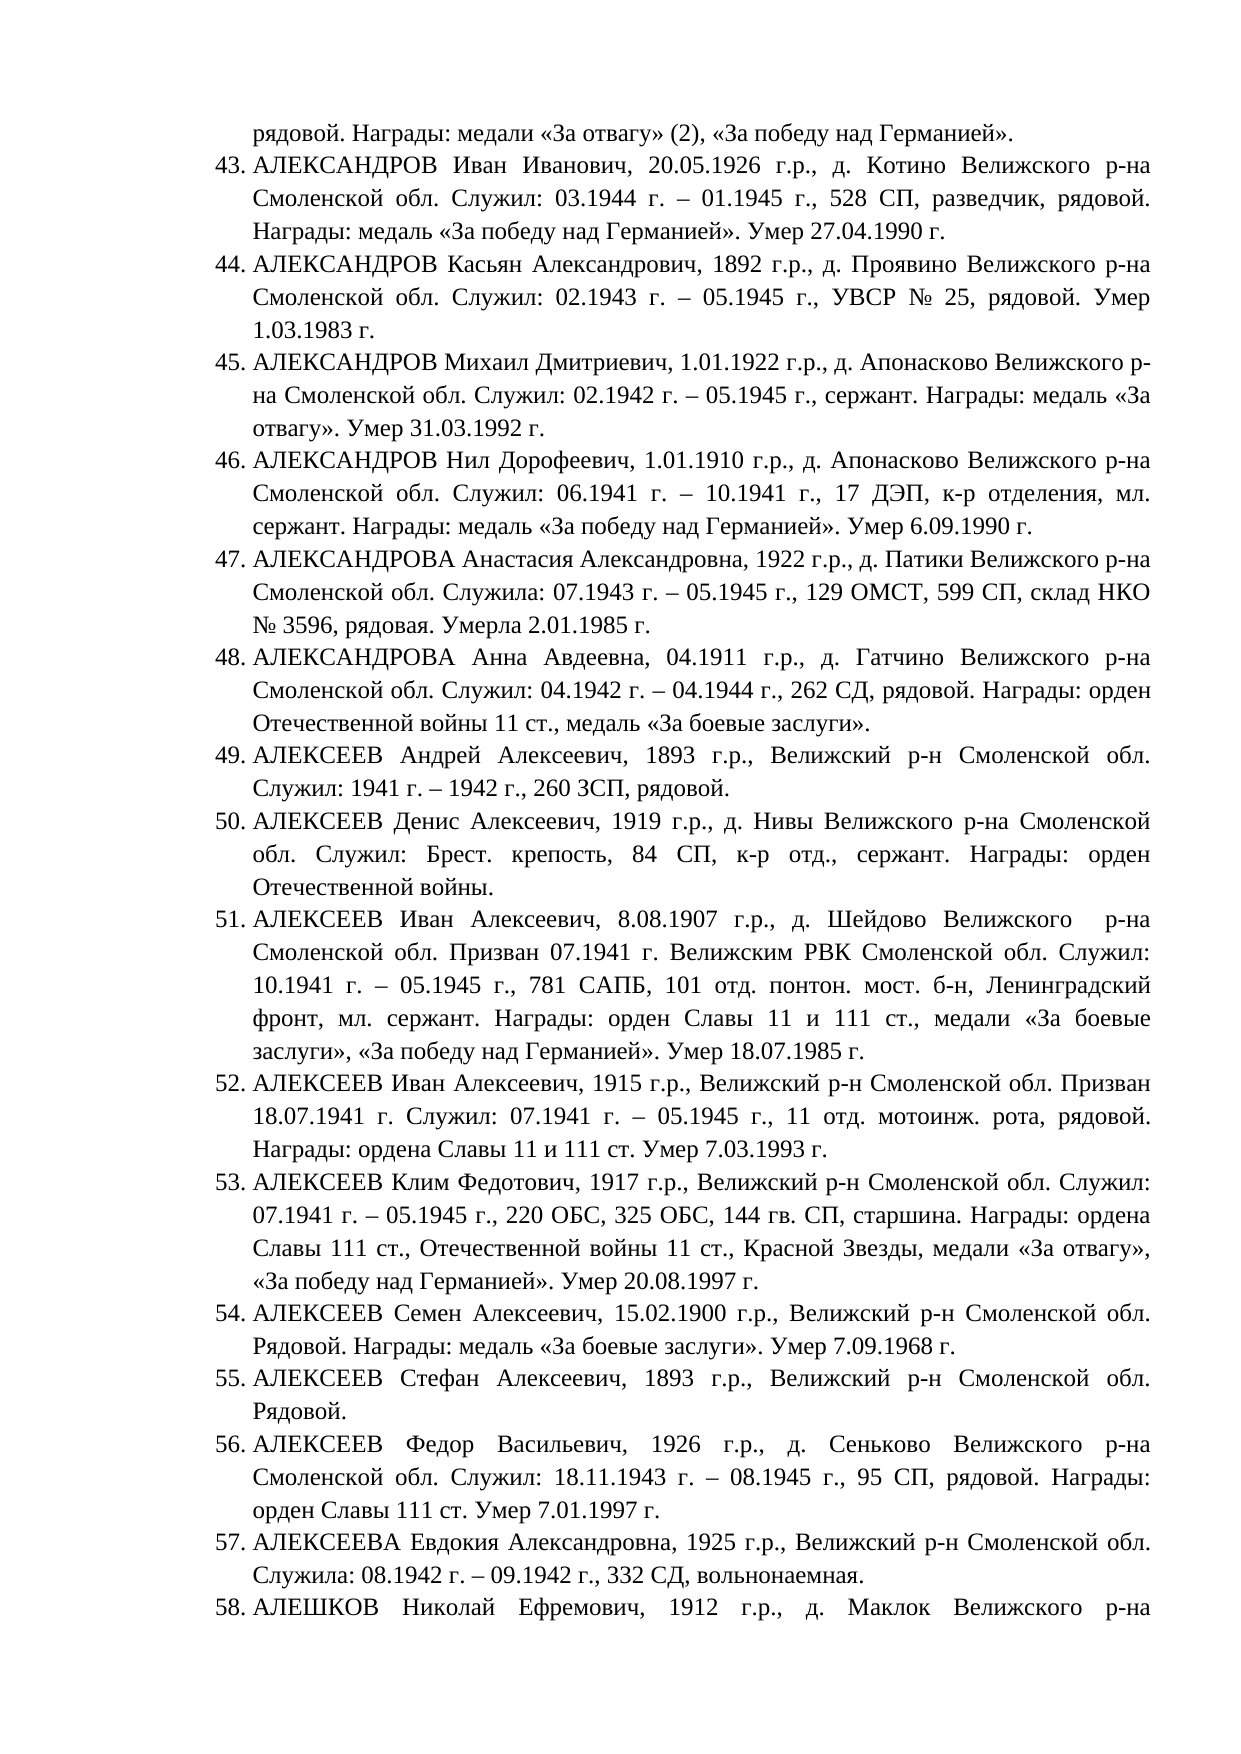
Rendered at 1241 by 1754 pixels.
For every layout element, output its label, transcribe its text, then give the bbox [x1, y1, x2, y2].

table_cell АЛЕКСЕЕВА Евдокия Александровна, 1925 г.р., Велижский р-н Смоленской обл. Служила: 08.1942 г. – 09.1942 г., 332 СД, вольнонаемная. [166, 1527, 1163, 1592]
table_cell АЛЕКСЕЕВ Андрей Алексеевич, 1893 г.р., Велижский р-н Смоленской обл. Служил: 1941 г. – 1942 г., 260 ЗСП, рядовой. [166, 740, 1163, 806]
table_cell АЛЕКСЕЕВ Федор Васильевич, 1926 г.р., д. Сеньково Велижского р-на Смоленской обл. Служил: 18.11.1943 г. – 08.1945 г., 95 СП, рядовой. Награды: орден Славы 111 ст. Умер 7.01.1997 г. [166, 1429, 1163, 1527]
table_cell АЛЕКСЕЕВ Клим Федотович, 1917 г.р., Велижский р-н Смоленской обл. Служил: 07.1941 г. – 05.1945 г., 220 ОБС, 325 ОБС, 144 гв. СП, старшина. Награды: ордена Славы 111 ст., Отечественной войны 11 ст., Красной Звезды, медали «За отвагу», «За победу над Германией». Умер 20.08.1997 г. [166, 1167, 1163, 1298]
table_cell АЛЕКСАНДРОВА Анастасия Александровна, 1922 г.р., д. Патики Велижского р-на Смоленской обл. Служила: 07.1943 г. – 05.1945 г., 129 ОМСТ, 599 СП, склад НКО № 3596, рядовая. Умерла 2.01.1985 г. [166, 544, 1163, 642]
table_cell АЛЕКСЕЕВ Иван Алексеевич, 8.08.1907 г.р., д. Шейдово Велижского р-на Смоленской обл. Призван 07.1941 г. Велижским РВК Смоленской обл. Служил: 10.1941 г. – 05.1945 г., 781 САПБ, 101 отд. понтон. мост. б-н, Ленинградский фронт, мл. сержант. Награды: орден Славы 11 и 111 ст., медали «За боевые заслуги», «За победу над Германией». Умер 18.07.1985 г. [166, 904, 1163, 1068]
table_cell АЛЕКСЕЕВ Стефан Алексеевич, 1893 г.р., Велижский р-н Смоленской обл. Рядовой. [166, 1364, 1163, 1429]
table_cell АЛЕКСЕЕВ Иван Алексеевич, 1915 г.р., Велижский р-н Смоленской обл. Призван 18.07.1941 г. Служил: 07.1941 г. – 05.1945 г., 11 отд. мотоинж. рота, рядовой. Награды: ордена Славы 11 и 111 ст. Умер 7.03.1993 г. [166, 1069, 1163, 1167]
table_cell АЛЕКСАНДРОВА Анна Авдеевна, 04.1911 г.р., д. Гатчино Велижского р-на Смоленской обл. Служил: 04.1942 г. – 04.1944 г., 262 СД, рядовой. Награды: орден Отечественной войны 11 ст., медаль «За боевые заслуги». [166, 642, 1163, 740]
table_cell АЛЕКСЕЕВ Семен Алексеевич, 15.02.1900 г.р., Велижский р-н Смоленской обл. Рядовой. Награды: медаль «За боевые заслуги». Умер 7.09.1968 г. [166, 1298, 1163, 1363]
table_cell АЛЕКСАНДРОВ Михаил Дмитриевич, 1.01.1922 г.р., д. Апонасково Велижского р-на Смоленской обл. Служил: 02.1942 г. – 05.1945 г., сержант. Награды: медаль «За отвагу». Умер 31.03.1992 г. [166, 347, 1163, 445]
table_cell АЛЕКСАНДРОВ Нил Дорофеевич, 1.01.1910 г.р., д. Апонасково Велижского р-на Смоленской обл. Служил: 06.1941 г. – 10.1941 г., 17 ДЭП, к-р отделения, мл. сержант. Награды: медаль «За победу над Германией». Умер 6.09.1990 г. [166, 445, 1163, 544]
table_cell АЛЕКСАНДРОВ Касьян Александрович, 1892 г.р., д. Проявино Велижского р-на Смоленской обл. Служил: 02.1943 г. – 05.1945 г., УВСР № 25, рядовой. Умер 1.03.1983 г. [166, 249, 1163, 347]
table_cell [166, 118, 1163, 150]
table_cell АЛЕКСАНДРОВ Иван Иванович, 20.05.1926 г.р., д. Котино Велижского р-на Смоленской обл. Служил: 03.1944 г. – 01.1945 г., 528 СП, разведчик, рядовой. Награды: медаль «За победу над Германией». Умер 27.04.1990 г. [166, 150, 1163, 249]
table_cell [166, 1593, 1163, 1621]
table_cell АЛЕКСЕЕВ Денис Алексеевич, 1919 г.р., д. Нивы Велижского р-на Смоленской обл. Служил: Брест. крепость, 84 СП, к-р отд., сержант. Награды: орден Отечественной войны. [166, 806, 1163, 904]
